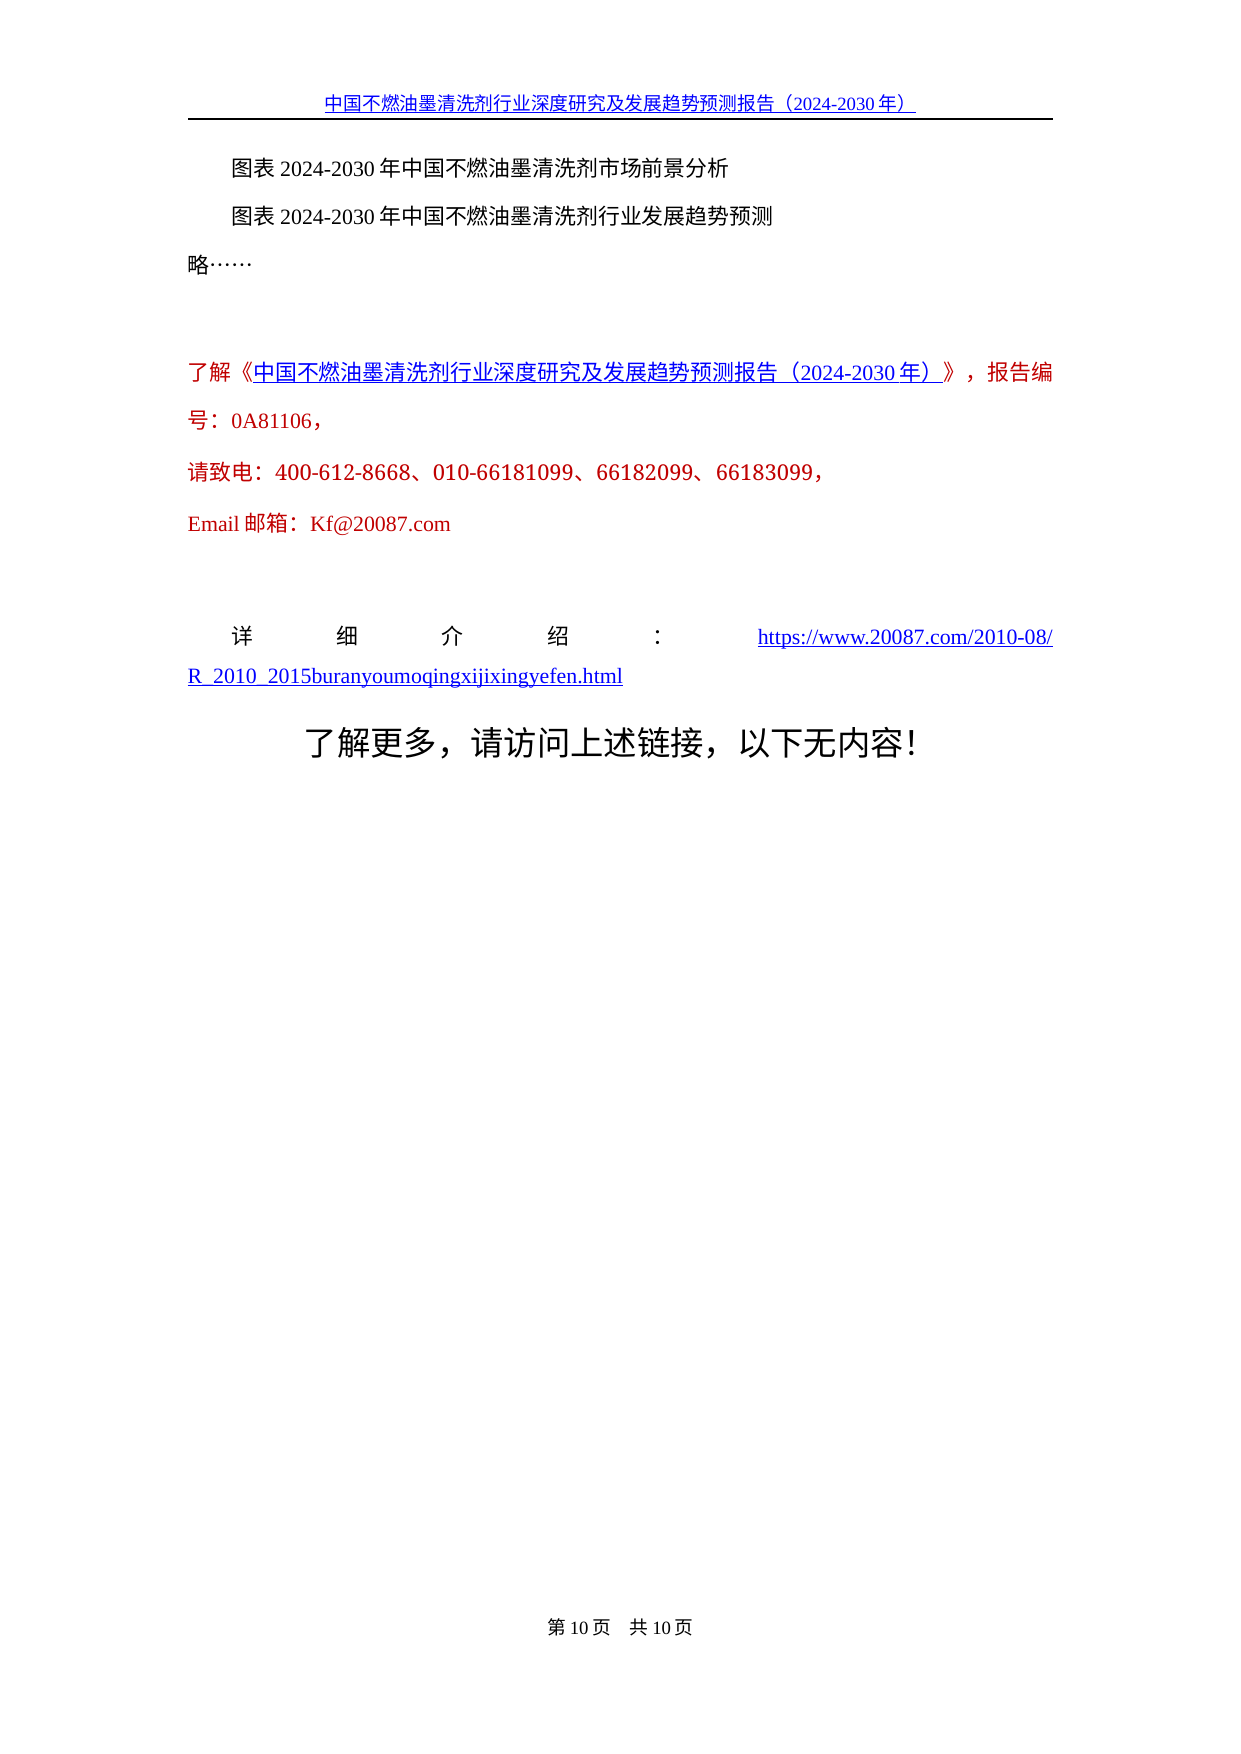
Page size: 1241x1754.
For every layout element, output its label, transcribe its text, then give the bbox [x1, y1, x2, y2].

title 了解更多，请访问上述链接，以下无内容！ [187, 708, 1053, 773]
text 了解《中国不燃油墨清洗剂行业深度研究及发展趋势预测报告（2024-2030年）》，报告编号：0A81106， [187, 354, 1053, 435]
text 请致电：400-612-8668、010-66181099、66182099、66183099， [187, 454, 1053, 487]
text Email邮箱：Kf@20087.com [187, 506, 1053, 538]
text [187, 150, 1053, 280]
text 详细介绍：https://www.20087.com/2010-08/R_2010_2015buranyoumoqingxijixingyefen.html [187, 619, 1053, 692]
